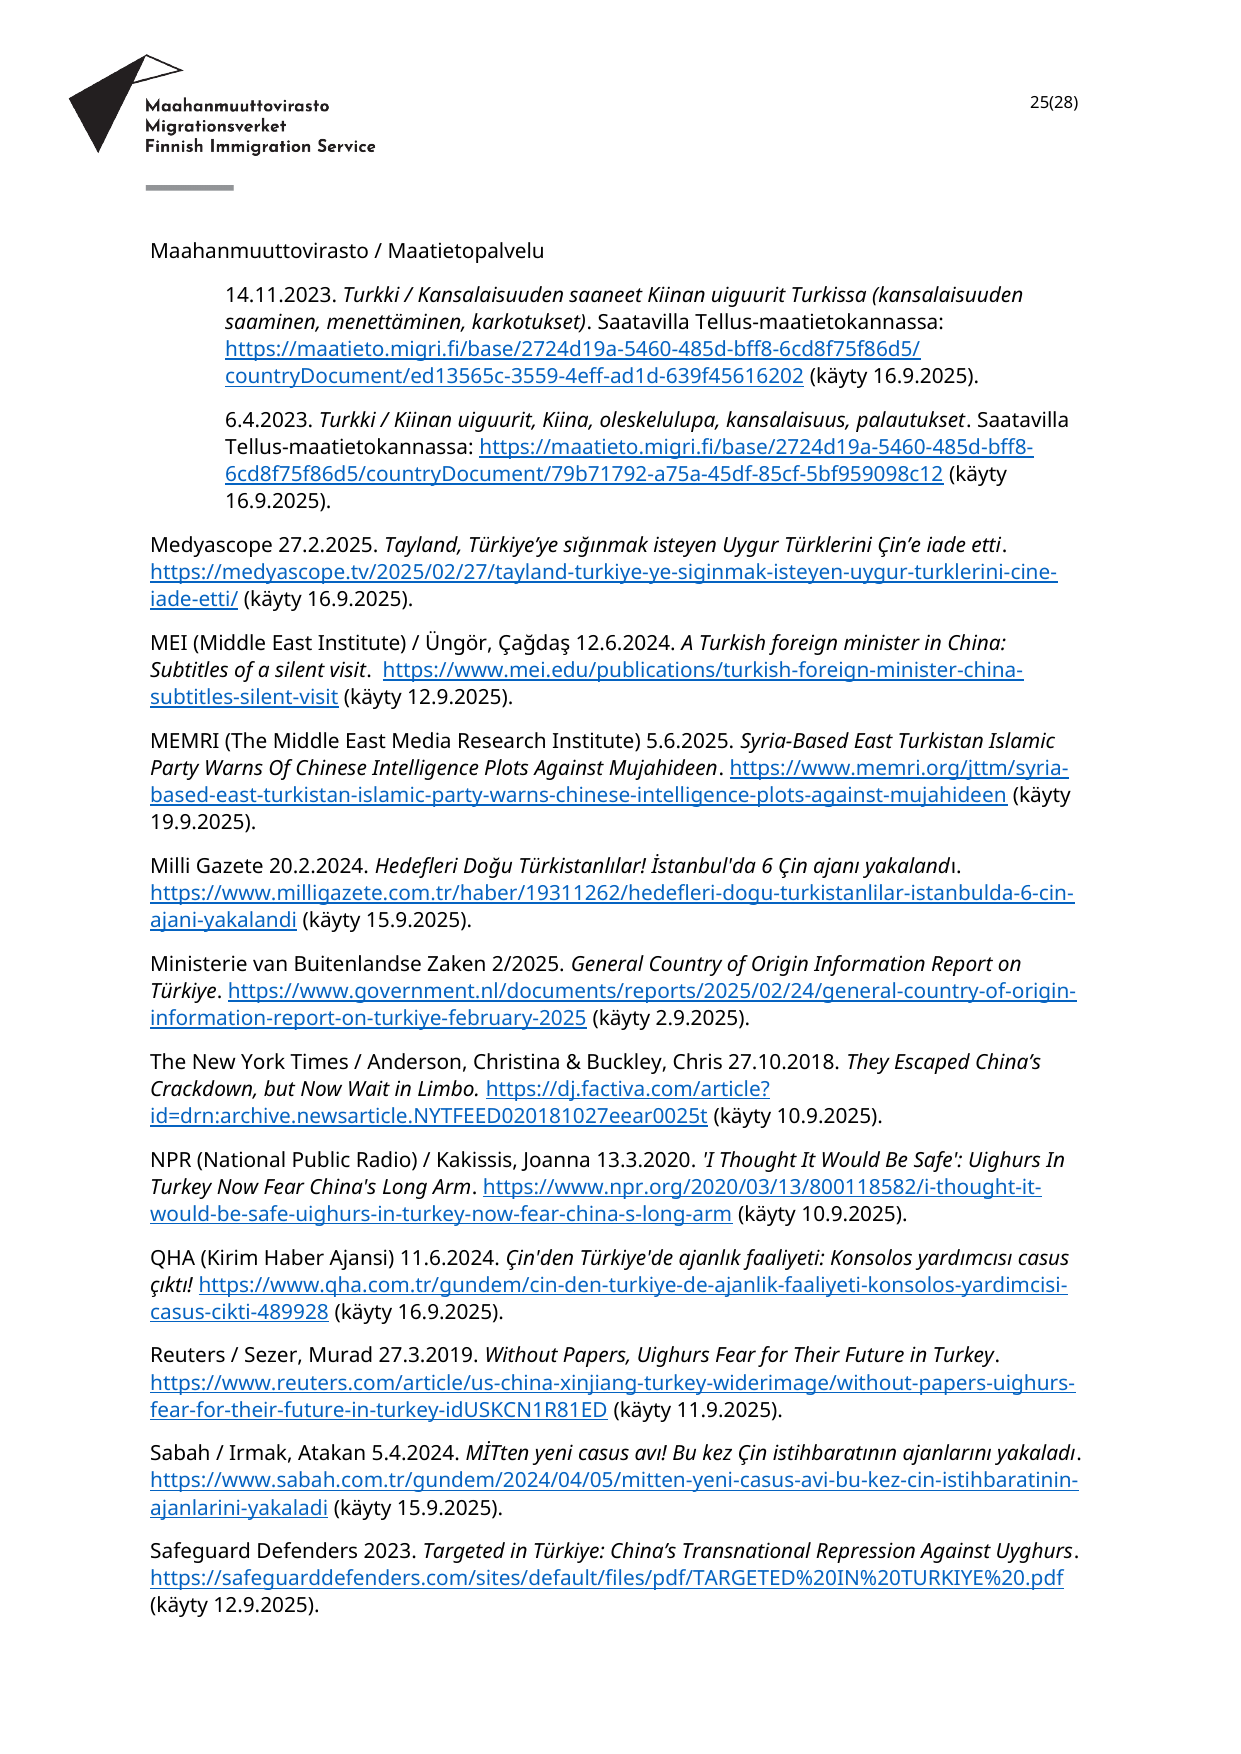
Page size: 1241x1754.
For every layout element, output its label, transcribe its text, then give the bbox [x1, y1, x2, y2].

text Ministerie van Buitenlandse Zaken 2/2025. General Country of Origin Information Report on Türkiye. https://www.government.nl/documents/reports/2025/02/24/general-country-of-origin-information-report-on-turkiye-february-2025 (käyty 2.9.2025). [150, 949, 1090, 1031]
text The New York Times / Anderson, Christina & Buckley, Chris 27.10.2018. They Escaped China’s Crackdown, but Now Wait in Limbo. https://dj.factiva.com/article?id=drn:archive.newsarticle.NYTFEED020181027eear0025t (käyty 10.9.2025). [150, 1047, 1090, 1129]
text 6.4.2023. Turkki / Kiinan uiguurit, Kiina, oleskelulupa, kansalaisuus, palautukset. Saatavilla Tellus-maatietokannassa: https://maatieto.migri.fi/base/2724d19a-5460-485d-bff8-6cd8f75f86d5/countryDocument/79b71792-a75a-45df-85cf-5bf959098c12 (käyty 16.9.2025). [225, 406, 1090, 514]
text MEMRI (The Middle East Media Research Institute) 5.6.2025. Syria-Based East Turkistan Islamic Party Warns Of Chinese Intelligence Plots Against Mujahideen. https://www.memri.org/jttm/syria-based-east-turkistan-islamic-party-warns-chinese-intelligence-plots-against-mujahideen (käyty 19.9.2025). [150, 727, 1090, 835]
text Milli Gazete 20.2.2024. Hedefleri Doğu Türkistanlılar! İstanbul'da 6 Çin ajanı yakalandı. https://www.milligazete.com.tr/haber/19311262/hedefleri-dogu-turkistanlilar-istanbulda-6-cin-ajani-yakalandi (käyty 15.9.2025). [150, 852, 1090, 933]
text Maahanmuuttovirasto / Maatietopalvelu [150, 237, 1090, 264]
text Medyascope 27.2.2025. Tayland, Türkiye’ye sığınmak isteyen Uygur Türklerini Çin’e iade etti. https://medyascope.tv/2025/02/27/tayland-turkiye-ye-siginmak-isteyen-uygur-turklerini-cine-iade-etti/ (käyty 16.9.2025). [150, 531, 1090, 612]
text Reuters / Sezer, Murad 27.3.2019. Without Papers, Uighurs Fear for Their Future in Turkey. https://www.reuters.com/article/us-china-xinjiang-turkey-widerimage/without-papers-uighurs-fear-for-their-future-in-turkey-idUSKCN1R81ED (käyty 11.9.2025). [150, 1341, 1090, 1422]
text MEI (Middle East Institute) / Üngör, Çağdaş 12.6.2024. A Turkish foreign minister in China: Subtitles of a silent visit. https://www.mei.edu/publications/turkish-foreign-minister-china-subtitles-silent-visit (käyty 12.9.2025). [150, 629, 1090, 710]
text 14.11.2023. Turkki / Kansalaisuuden saaneet Kiinan uiguurit Turkissa (kansalaisuuden saaminen, menettäminen, karkotukset). Saatavilla Tellus-maatietokannassa: https://maatieto.migri.fi/base/2724d19a-5460-485d-bff8-6cd8f75f86d5/countryDocument/ed13565c-3559-4eff-ad1d-639f45616202 (käyty 16.9.2025). [225, 281, 1090, 389]
text Safeguard Defenders 2023. Targeted in Türkiye: China’s Transnational Repression Against Uyghurs. https://safeguarddefenders.com/sites/default/files/pdf/TARGETED%20IN%20TURKIYE%20.pdf (käyty 12.9.2025). [150, 1537, 1090, 1618]
picture [68, 54, 376, 191]
text QHA (Kirim Haber Ajansi) 11.6.2024. Çin'den Türkiye'de ajanlık faaliyeti: Konsolos yardımcısı casus çıktı! https://www.qha.com.tr/gundem/cin-den-turkiye-de-ajanlik-faaliyeti-konsolos-yardimcisi-casus-cikti-489928 (käyty 16.9.2025). [150, 1243, 1090, 1324]
text Sabah / Irmak, Atakan 5.4.2024. MİTten yeni casus avı! Bu kez Çin istihbaratının ajanlarını yakaladı. https://www.sabah.com.tr/gundem/2024/04/05/mitten-yeni-casus-avi-bu-kez-cin-istihbaratinin-ajanlarini-yakaladi (käyty 15.9.2025). [150, 1439, 1090, 1520]
text NPR (National Public Radio) / Kakissis, Joanna 13.3.2020. 'I Thought It Would Be Safe': Uighurs In Turkey Now Fear China's Long Arm. https://www.npr.org/2020/03/13/800118582/i-thought-it-would-be-safe-uighurs-in-turkey-now-fear-china-s-long-arm (käyty 10.9.2025). [150, 1145, 1090, 1227]
